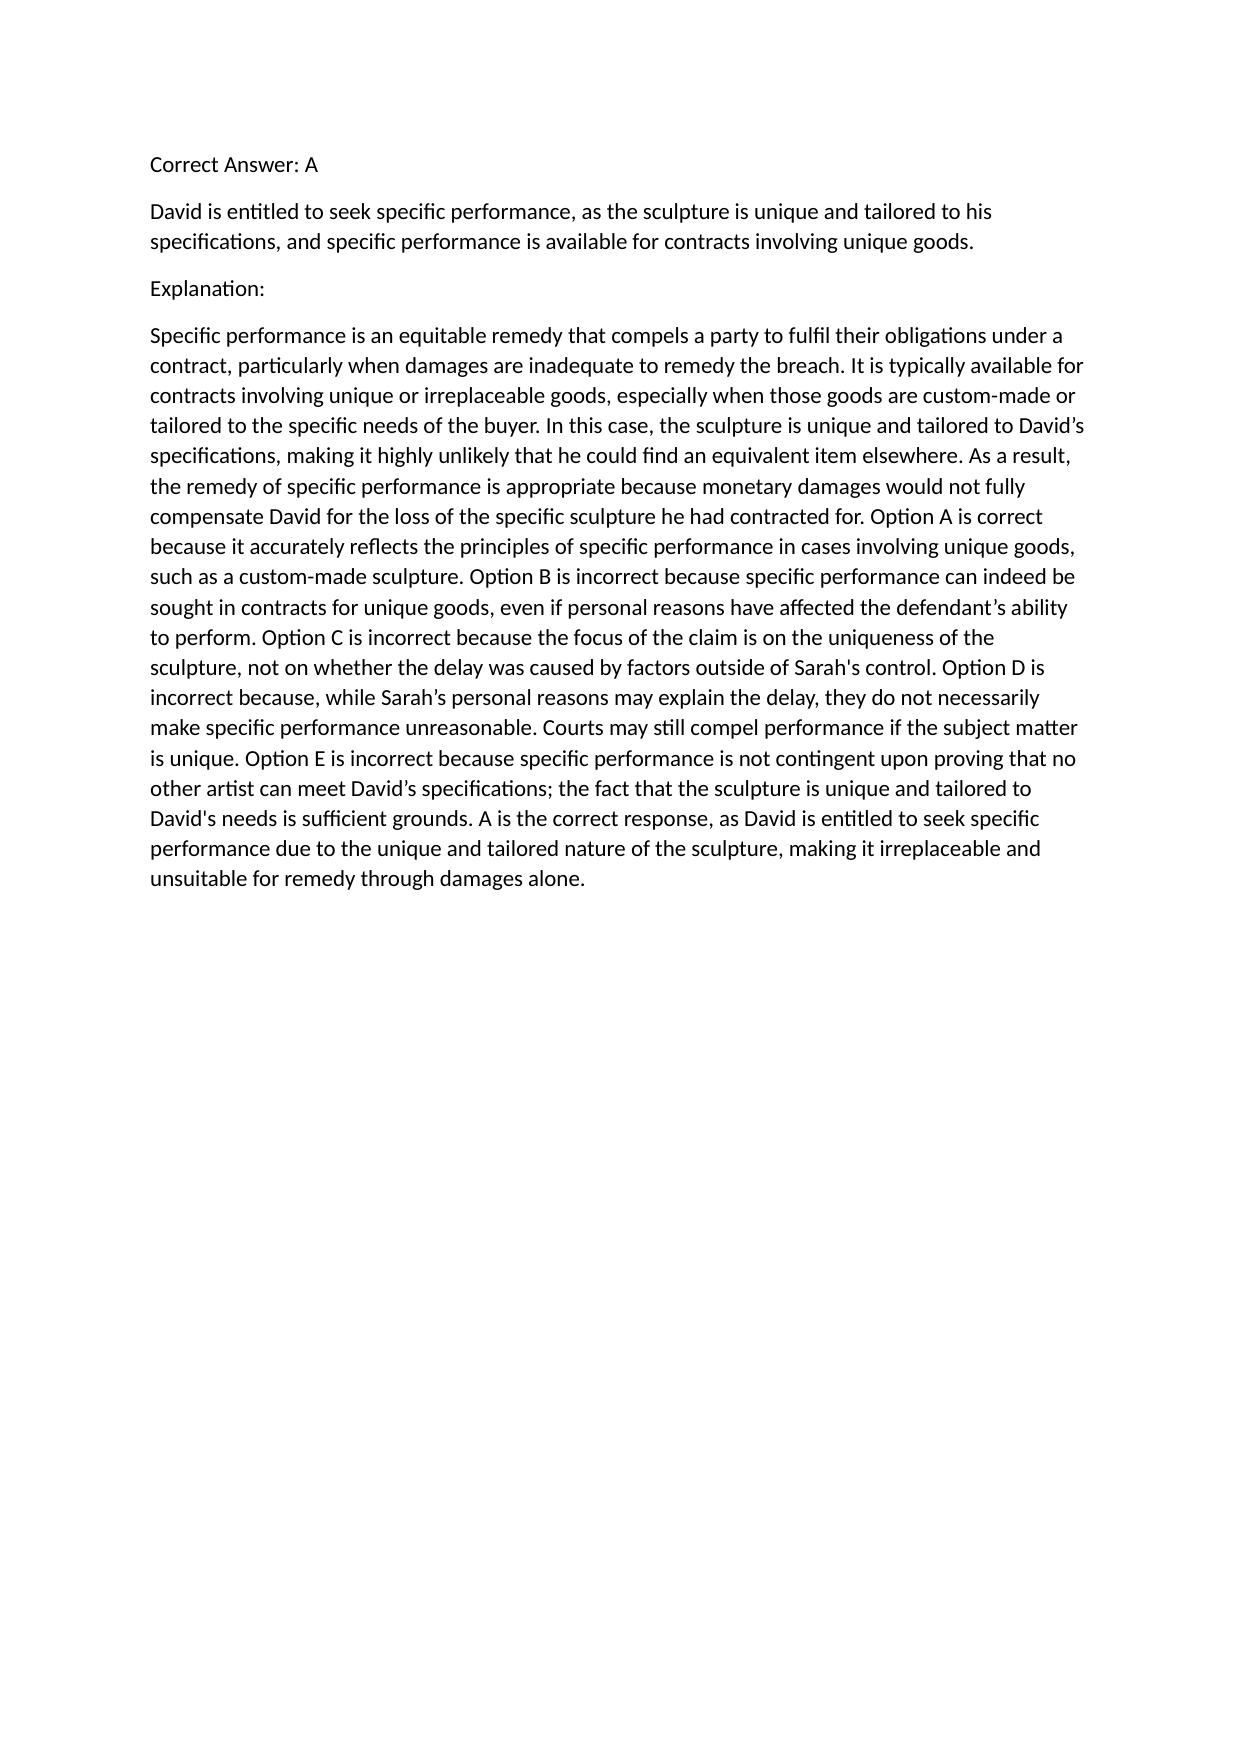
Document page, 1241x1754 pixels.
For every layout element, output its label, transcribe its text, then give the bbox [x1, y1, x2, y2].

text Specific performance is an equitable remedy that compels a party to fulfil their obligations under a contract, particularly when damages are inadequate to remedy the breach. It is typically available for contracts involving unique or irreplaceable goods, especially when those goods are custom-made or tailored to the specific needs of the buyer. In this case, the sculpture is unique and tailored to David’s specifications, making it highly unlikely that he could find an equivalent item elsewhere. As a result, the remedy of specific performance is appropriate because monetary damages would not fully compensate David for the loss of the specific sculpture he had contracted for. Option A is correct because it accurately reflects the principles of specific performance in cases involving unique goods, such as a custom-made sculpture. Option B is incorrect because specific performance can indeed be sought in contracts for unique goods, even if personal reasons have affected the defendant’s ability to perform. Option C is incorrect because the focus of the claim is on the uniqueness of the sculpture, not on whether the delay was caused by factors outside of Sarah's control. Option D is incorrect because, while Sarah’s personal reasons may explain the delay, they do not necessarily make specific performance unreasonable. Courts may still compel performance if the subject matter is unique. Option E is incorrect because specific performance is not contingent upon proving that no other artist can meet David’s specifications; the fact that the sculpture is unique and tailored to David's needs is sufficient grounds. A is the correct response, as David is entitled to seek specific performance due to the unique and tailored nature of the sculpture, making it irreplaceable and unsuitable for remedy through damages alone. [150, 321, 1090, 893]
text Correct Answer: A [150, 150, 1090, 178]
text David is entitled to seek specific performance, as the sculpture is unique and tailored to his specifications, and specific performance is available for contracts involving unique goods. [150, 197, 1090, 255]
text Explanation: [150, 274, 1090, 302]
